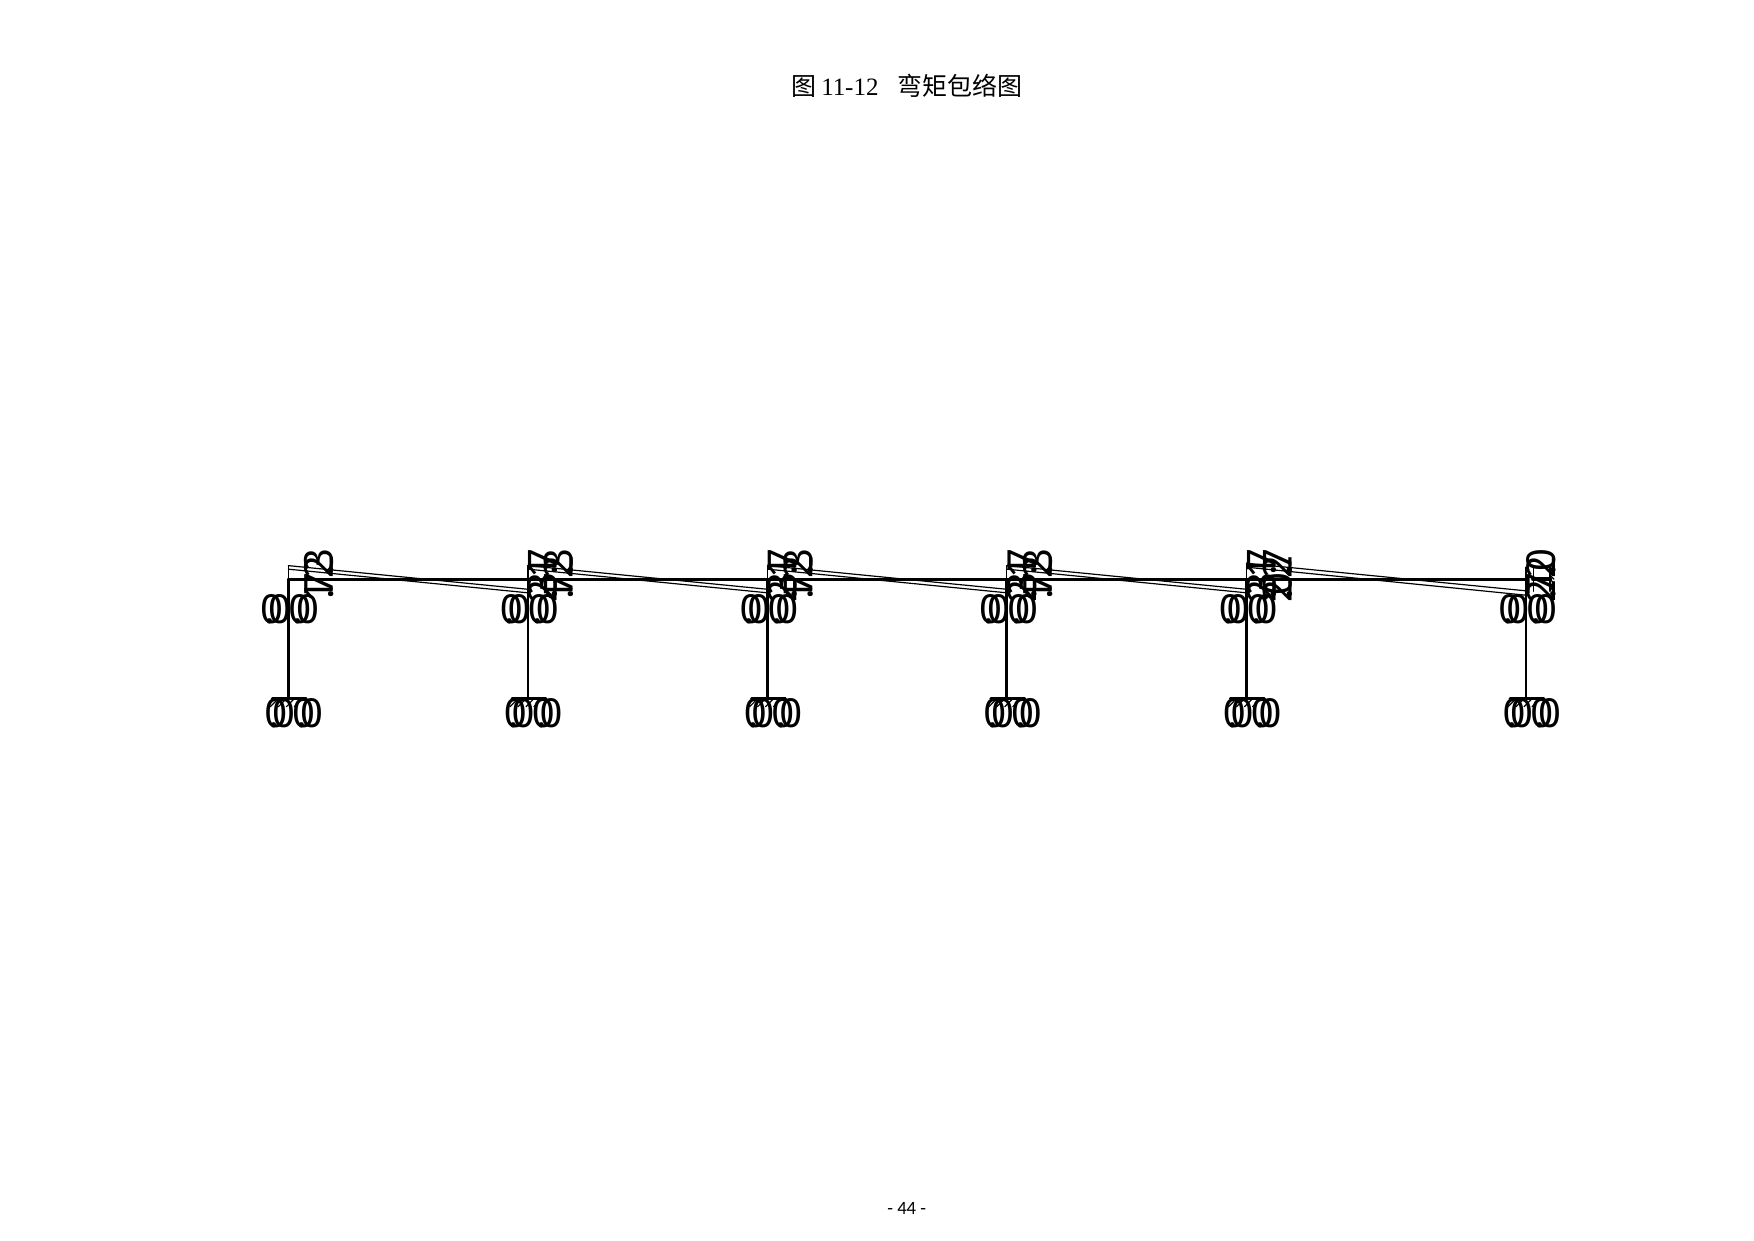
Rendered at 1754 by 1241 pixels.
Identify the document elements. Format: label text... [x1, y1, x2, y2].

text 图11-12 弯矩包络图 [148, 61, 1665, 108]
